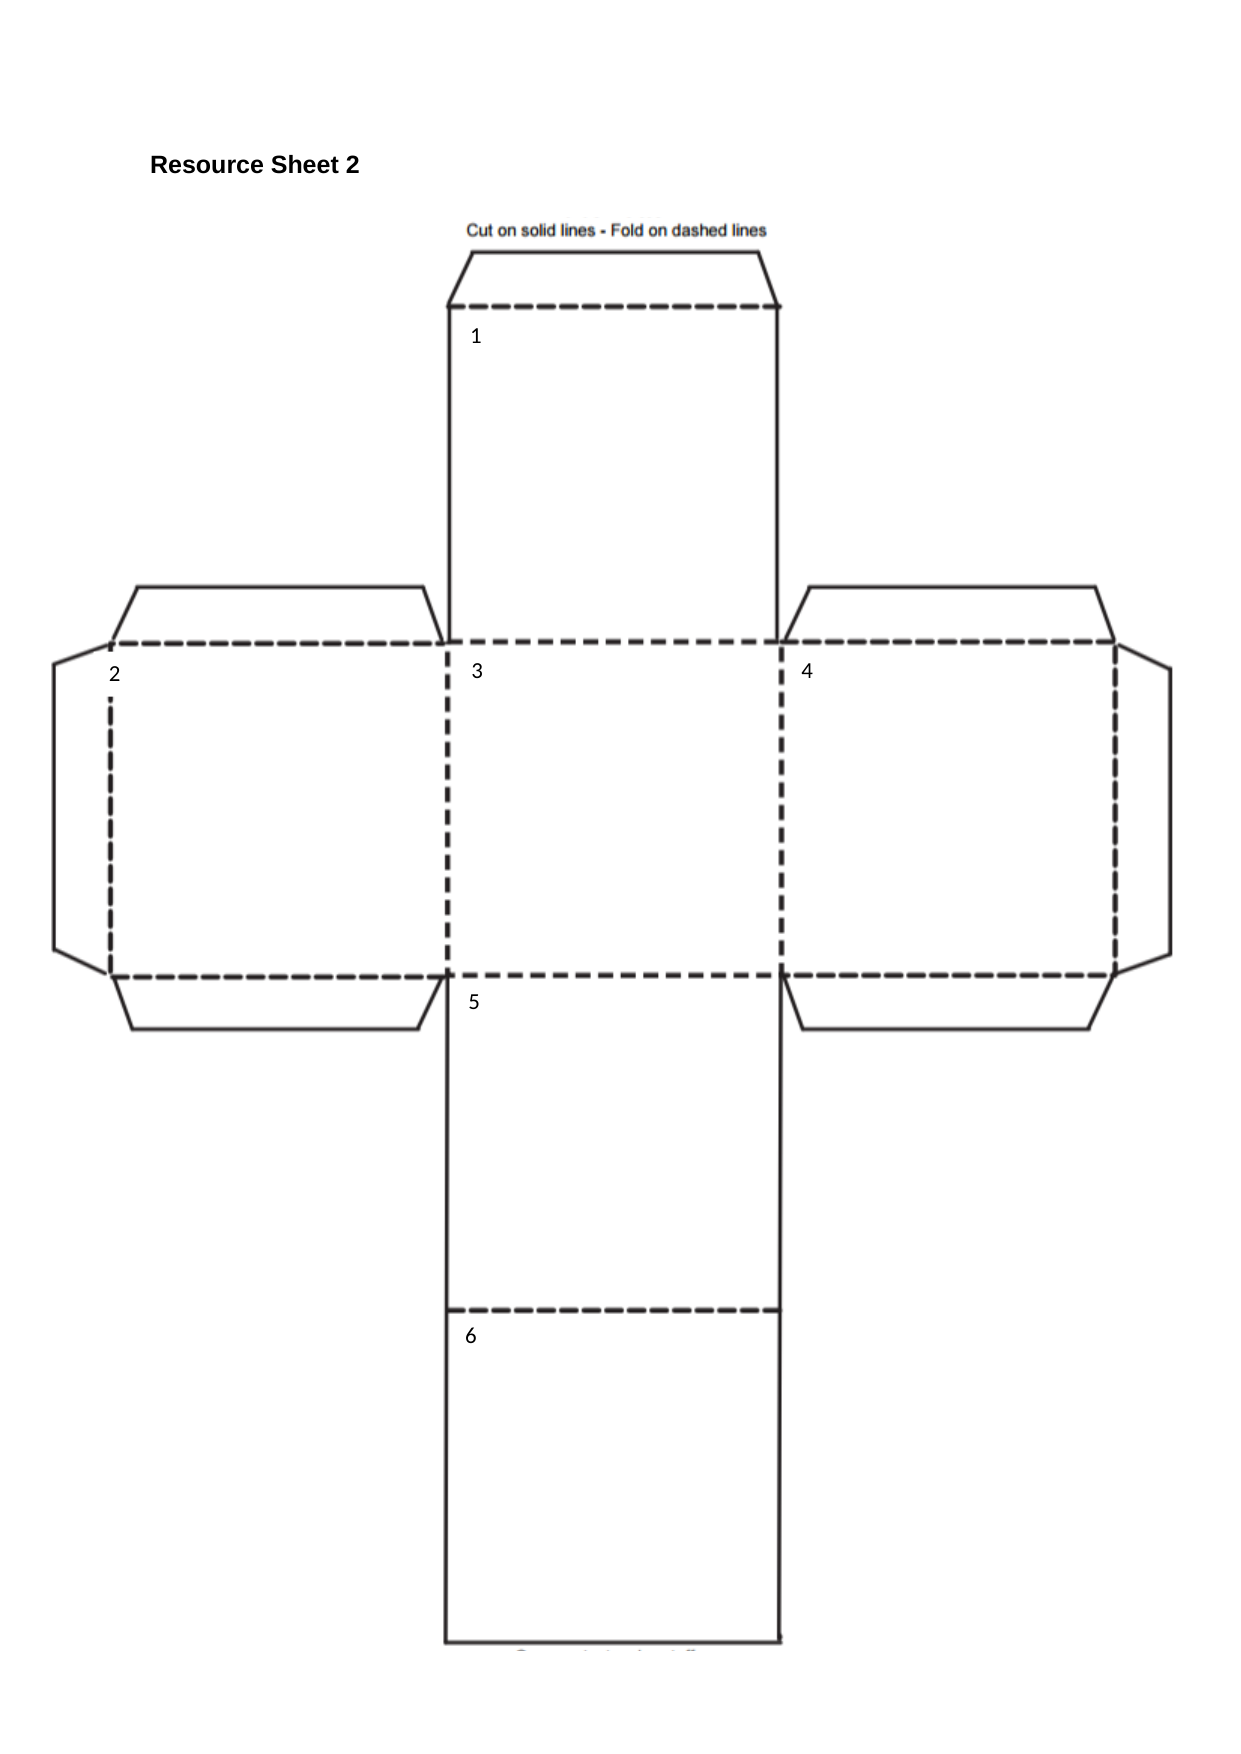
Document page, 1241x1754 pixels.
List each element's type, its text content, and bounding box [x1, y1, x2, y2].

text Resource Sheet 2 [150, 150, 1090, 179]
picture [50, 217, 1192, 1651]
